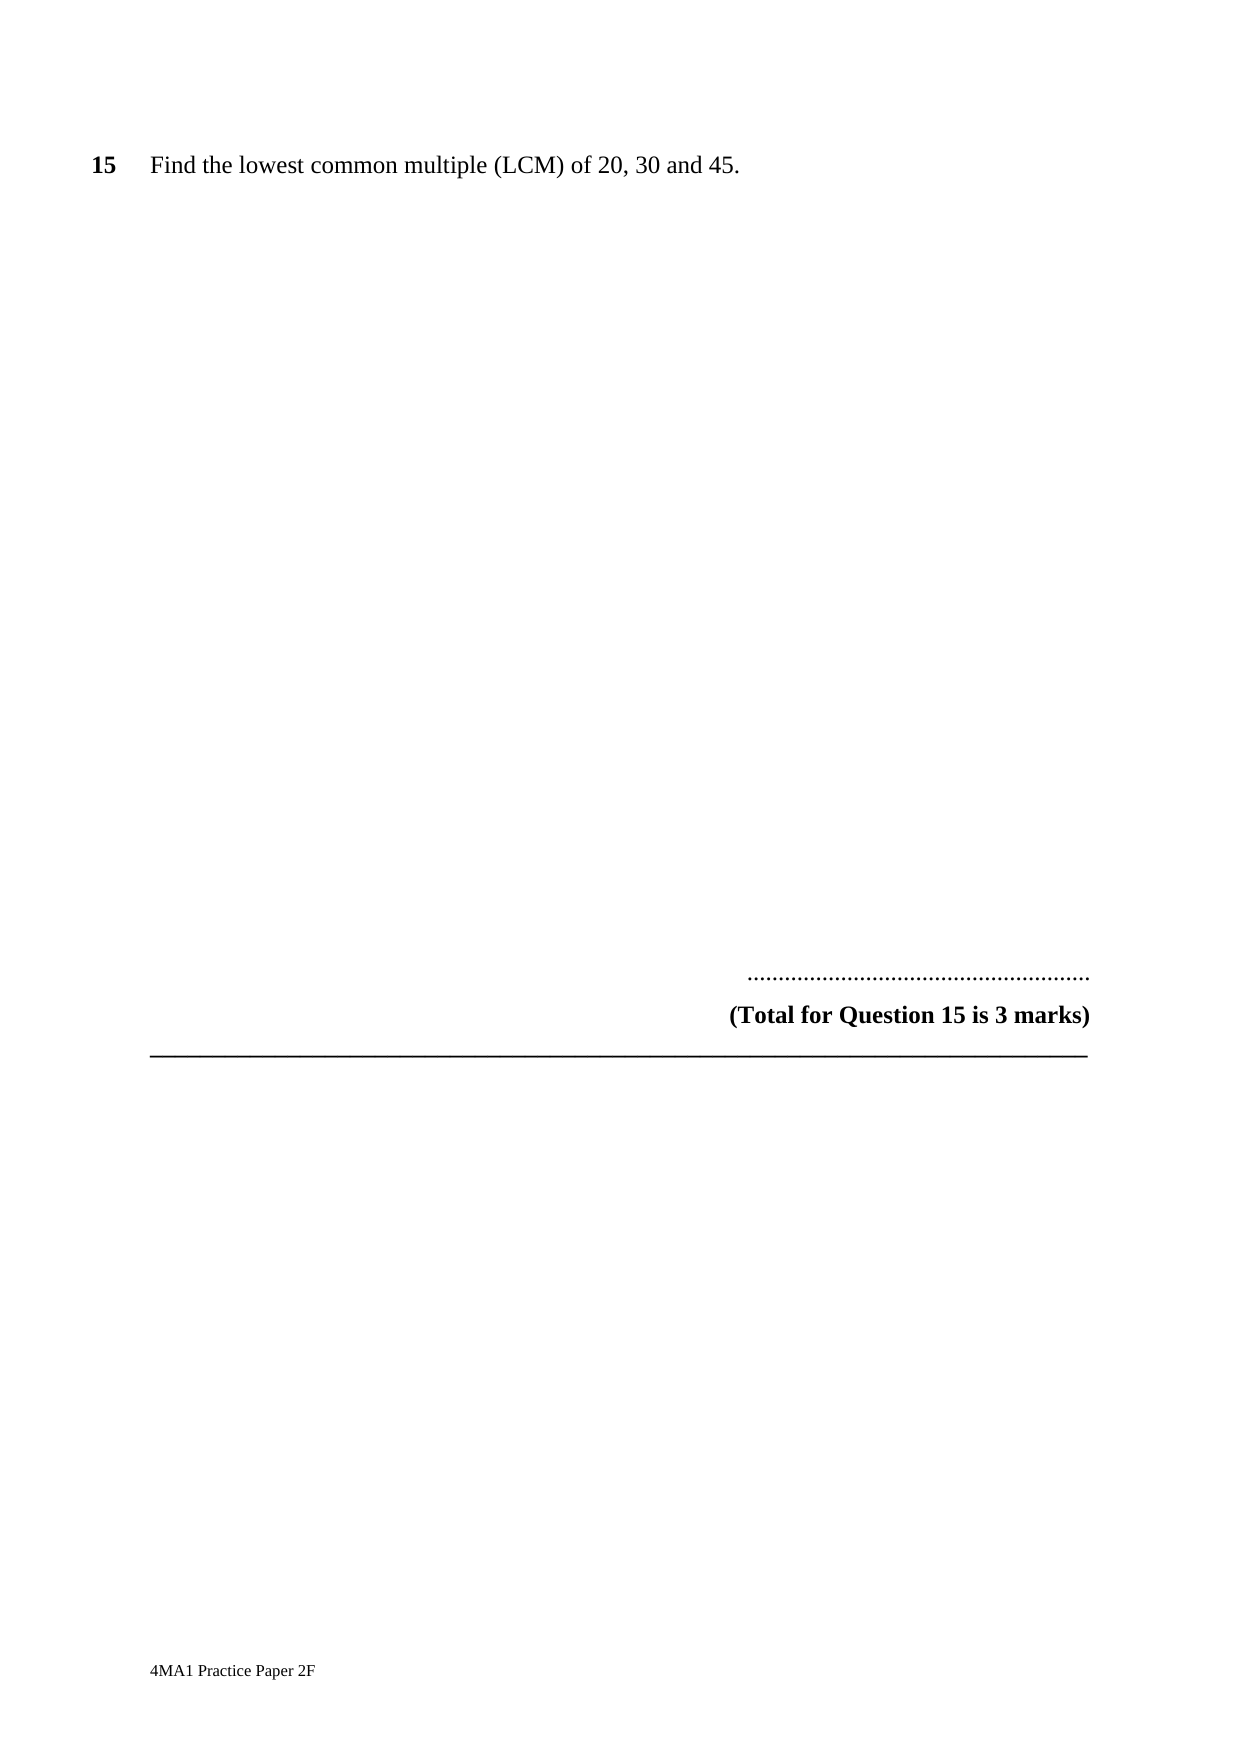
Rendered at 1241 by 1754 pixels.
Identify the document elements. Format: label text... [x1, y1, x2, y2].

text (Total for Question 15 is 3 marks) [150, 1000, 1090, 1029]
text 15 Find the lowest common multiple (LCM) of 20, 30 and 45. [91, 150, 1090, 179]
text ___________________________________________________________________________ [150, 1031, 1090, 1060]
text ....................................................... [150, 957, 1090, 986]
